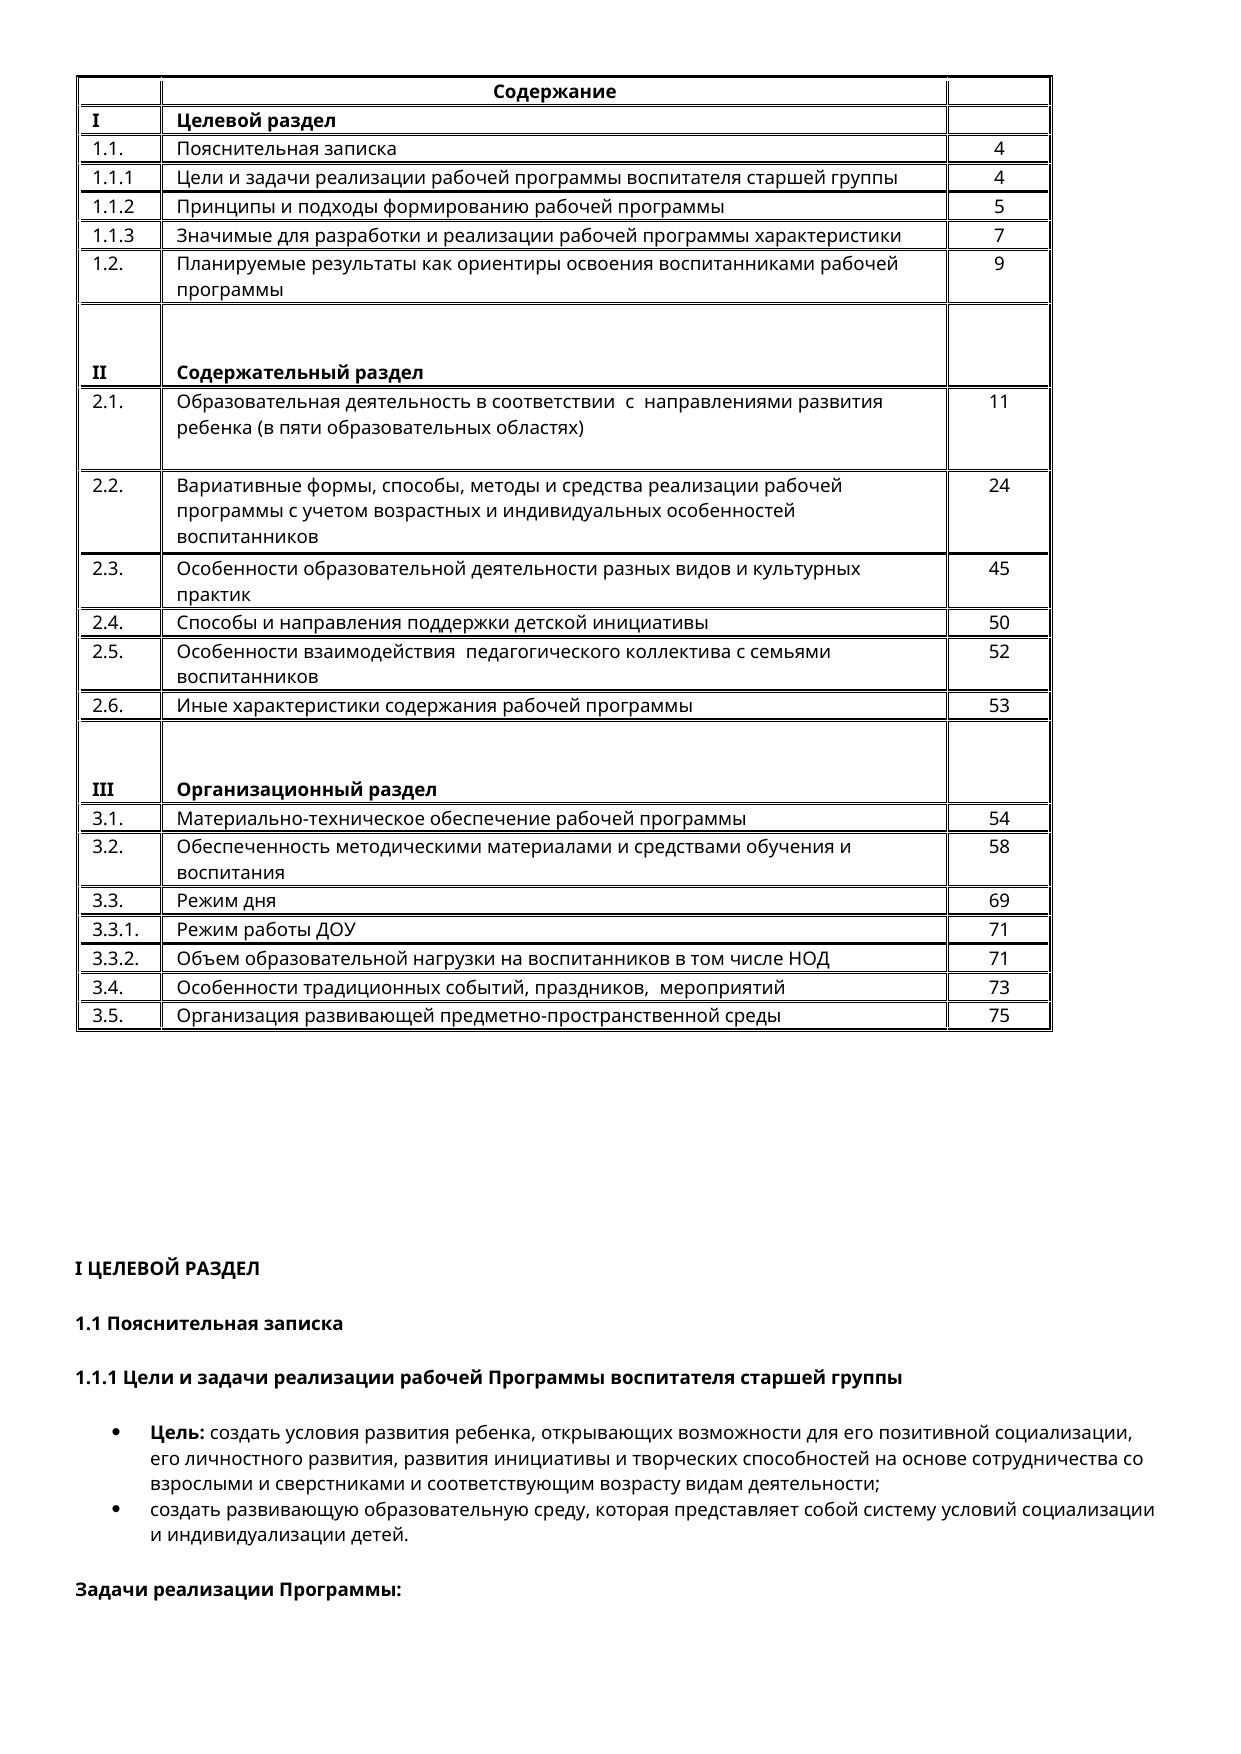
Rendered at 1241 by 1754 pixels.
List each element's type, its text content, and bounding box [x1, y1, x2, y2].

table_cell 4 [949, 161, 1050, 190]
table_header Содержание [162, 78, 948, 104]
table_cell 75 [948, 1000, 1050, 1028]
table_cell 45 [949, 552, 1049, 606]
table_cell Принципы и подходы формированию рабочей программы [163, 193, 946, 219]
table_cell 2.5. [79, 635, 160, 689]
table_cell Образовательная деятельность в соответствии с направлениями развития ребенка (в пяти образовательных областях) [163, 389, 946, 469]
list создать развивающую образовательную среду, которая представляет собой систему условий социализации и индивидуализации детей. [112, 1496, 1165, 1547]
table_cell [948, 104, 1051, 132]
table_cell [948, 302, 1051, 385]
text 1.1 Пояснительная записка [75, 1310, 1165, 1336]
table_cell II [77, 302, 162, 385]
table_cell 3.1. [77, 802, 162, 830]
table_cell 58 [949, 830, 1050, 884]
text 1.1.1 Цели и задачи реализации рабочей Программы воспитателя старшей группы [75, 1365, 1165, 1390]
table_cell 73 [948, 971, 1051, 999]
table_cell Режим дня [163, 888, 946, 913]
table_header [948, 78, 1049, 104]
table_cell 53 [949, 689, 1050, 718]
table_cell Организационный раздел [163, 722, 946, 802]
table_cell 2.6. [79, 689, 160, 718]
table_cell Целевой раздел [163, 107, 946, 132]
table_cell 4 [949, 133, 1050, 161]
table_cell 2.2. [77, 469, 162, 552]
table_cell 3.3. [79, 885, 160, 913]
table_cell 50 [949, 606, 1050, 635]
table_cell 1.2. [79, 248, 160, 302]
table_cell 71 [949, 942, 1049, 971]
table_cell 71 [949, 913, 1050, 942]
table_cell Объем образовательной нагрузки на воспитанников в том числе НОД [163, 945, 946, 971]
table_cell 2.3. [79, 552, 160, 606]
table_cell 1.1.1 [79, 161, 160, 190]
table_cell Обеспеченность методическими материалами и средствами обучения и воспитания [163, 834, 946, 884]
table_cell 1.1.2 [79, 190, 160, 219]
table_cell 1.1.3 [77, 219, 162, 247]
table_cell 3.4. [77, 971, 162, 999]
table_cell [949, 718, 1050, 802]
table_cell Режим работы ДОУ [163, 917, 946, 942]
table_cell 69 [949, 885, 1050, 913]
table_cell Иные характеристики содержания рабочей программы [163, 693, 946, 718]
table_cell 11 [949, 385, 1050, 469]
table_cell 52 [949, 635, 1050, 689]
table_header [79, 78, 162, 104]
table_cell 2.1. [79, 385, 160, 469]
table_cell 2.4. [79, 606, 160, 635]
table_cell 24 [948, 469, 1051, 552]
table_cell Организация развивающей предметно-пространственной среды [162, 1003, 948, 1028]
list Цель: создать условия развития ребенка, открывающих возможности для его позитивной социализации, его личностного развития, развития инициативы и творческих способностей на основе сотрудничества со взрослыми и сверстниками и соответствующим возрасту видам деятельности; [112, 1419, 1165, 1496]
table_cell 3.2. [79, 830, 160, 884]
text I ЦЕЛЕВОЙ РАЗДЕЛ [75, 1255, 1165, 1281]
table_cell Пояснительная записка [163, 136, 946, 161]
table_cell Способы и направления поддержки детской инициативы [163, 610, 946, 635]
table_cell Содержательный раздел [163, 305, 946, 385]
table_cell I [77, 104, 162, 132]
table_cell 1.1. [79, 133, 160, 161]
table_cell 3.3.1. [79, 913, 160, 942]
text Задачи реализации Программы: [75, 1576, 1165, 1602]
table_cell Цели и задачи реализации рабочей программы воспитателя старшей группы [163, 165, 946, 190]
table_cell Материально-техническое обеспечение рабочей программы [163, 805, 946, 830]
table_cell Вариативные формы, способы, методы и средства реализации рабочей программы с учетом возрастных и индивидуальных особенностей воспитанников [163, 472, 946, 552]
table_cell Планируемые результаты как ориентиры освоения воспитанниками рабочей программы [163, 251, 946, 302]
table_cell Особенности взаимодействия педагогического коллектива с семьями воспитанников [163, 639, 946, 689]
table_cell 54 [948, 802, 1051, 830]
table_cell III [79, 718, 160, 802]
table_cell Значимые для разработки и реализации рабочей программы характеристики [163, 222, 946, 247]
table_cell 5 [949, 190, 1049, 219]
table_cell Особенности образовательной деятельности разных видов и культурных практик [163, 555, 946, 606]
table_cell Особенности традиционных событий, праздников, мероприятий [163, 974, 946, 999]
table_cell 7 [948, 219, 1051, 247]
table_cell 9 [949, 248, 1050, 302]
table_cell 3.5. [79, 1000, 162, 1028]
table_cell 3.3.2. [79, 942, 160, 971]
